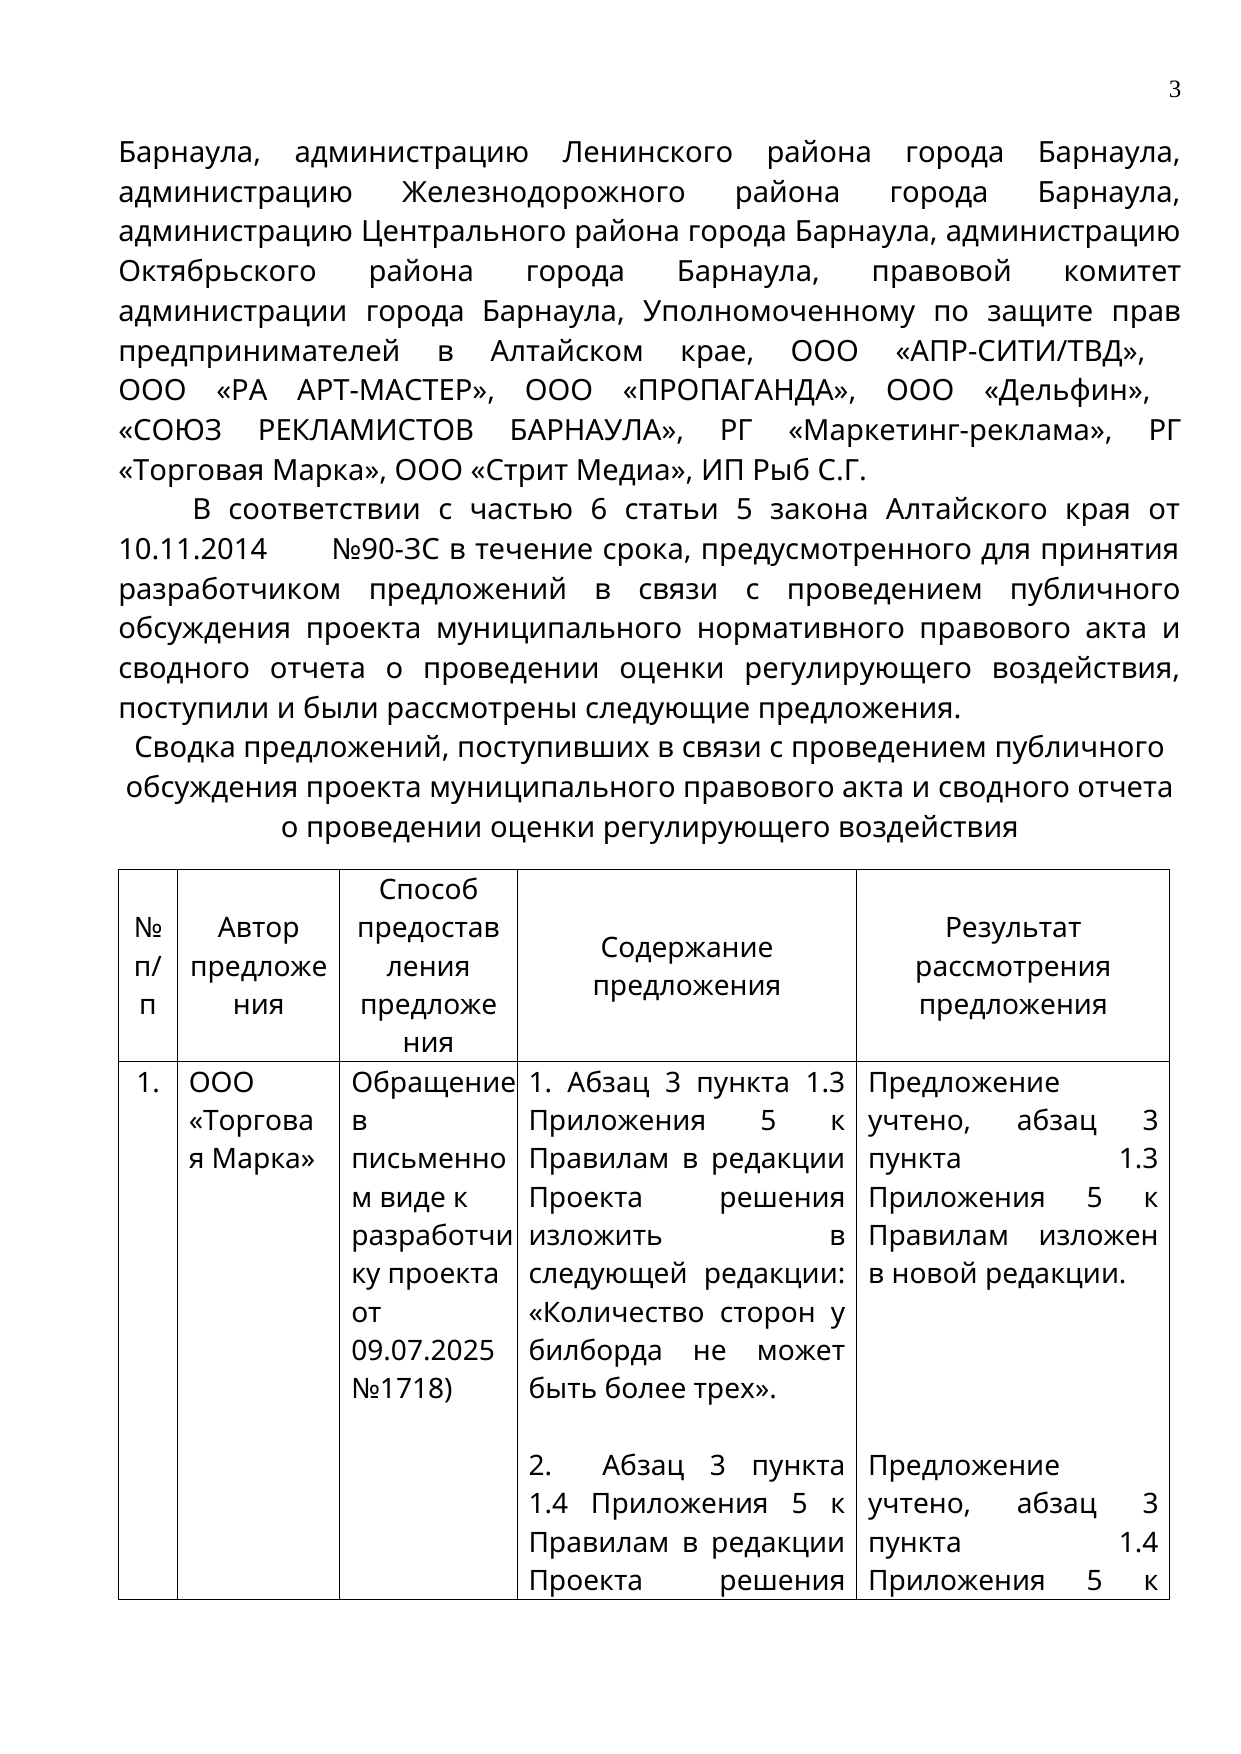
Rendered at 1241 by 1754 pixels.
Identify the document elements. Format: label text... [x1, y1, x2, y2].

table_header Результат рассмотрения предложения [857, 870, 1169, 1061]
text Сводка предложений, поступивших в связи с проведением публичного [118, 727, 1181, 766]
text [118, 131, 1181, 488]
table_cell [178, 1062, 339, 1599]
table_header Содержание предложения [518, 870, 856, 1061]
table_cell 1. [119, 1062, 177, 1599]
text В соответствии с частью 6 статьи 5 закона Алтайского края от 10.11.2014 №90-ЗС в течение срока, предусмотренного для принятия разработчиком предложений в связи с проведением публичного обсуждения проекта муниципального нормативного правового акта и сводного отчета о проведении оценки регулирующего воздействия, поступили и были рассмотрены следующие предложения. [118, 488, 1181, 727]
table_header Автор предложения [178, 870, 339, 1061]
text о проведении оценки регулирующего воздействия [118, 806, 1181, 846]
table_header Способ предоставления предложения [340, 870, 517, 1061]
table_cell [518, 1062, 856, 1599]
table_header № п/п [119, 870, 177, 1061]
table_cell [857, 1062, 1169, 1599]
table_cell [340, 1062, 517, 1599]
text обсуждения проекта муниципального правового акта и сводного отчета [118, 766, 1181, 806]
